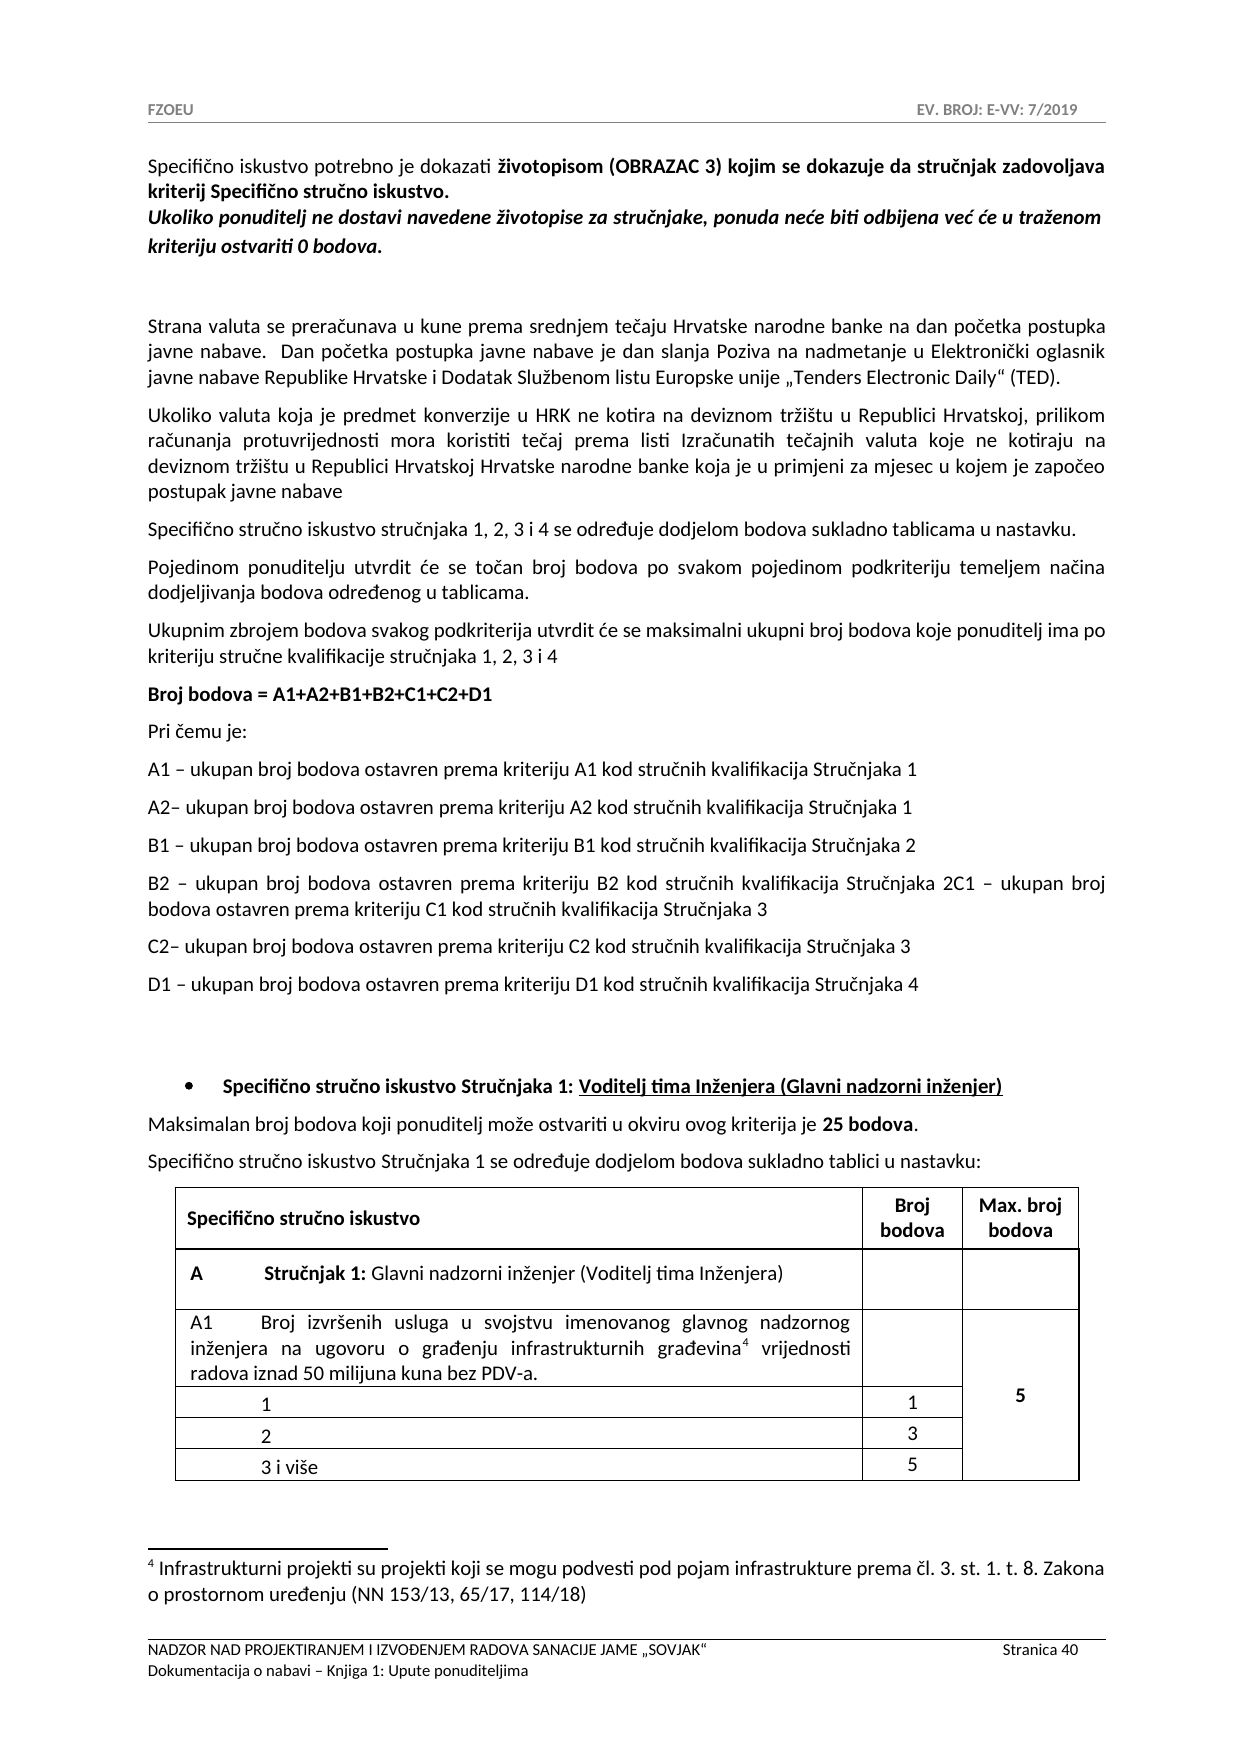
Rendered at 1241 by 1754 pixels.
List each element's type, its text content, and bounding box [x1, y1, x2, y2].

table_header Broj bodova [863, 1188, 962, 1247]
table_cell 1 [863, 1387, 962, 1417]
text Specifično stručno iskustvo stručnjaka 1, 2, 3 i 4 se određuje dodjelom bodova sukladno tablicama u nastavku. [148, 516, 1107, 542]
table_cell 5 [863, 1449, 962, 1479]
text D1 – ukupan broj bodova ostavren prema kriteriju D1 kod stručnih kvalifikacija Stručnjaka 4 [148, 972, 1107, 997]
text Pojedinom ponuditelju utvrdit će se točan broj bodova po svakom pojedinom podkriteriju temeljem načina dodjeljivanja bodova određenog u tablicama. [148, 554, 1107, 605]
table_cell [863, 1310, 962, 1386]
table_header Max. broj bodova [963, 1188, 1078, 1247]
table_cell [963, 1250, 1078, 1308]
text Specifično stručno iskustvo Stručnjaka 1 se određuje dodjelom bodova sukladno tablici u nastavku: [148, 1149, 1078, 1174]
table_cell A1 Broj izvršenih usluga u svojstvu imenovanog glavnog nadzornog inženjera na ugovoru o građenju infrastrukturnih građevina vrijednosti radova iznad 50 milijuna kuna bez PDV-a. [176, 1310, 862, 1386]
text Ukoliko valuta koja je predmet konverzije u HRK ne kotira na deviznom tržištu u Republici Hrvatskoj, prilikom računanja protuvrijednosti mora koristiti tečaj prema listi Izračunatih tečajnih valuta koje ne kotiraju na deviznom tržištu u Republici Hrvatskoj Hrvatske narodne banke koja je u primjeni za mjesec u kojem je započeo postupak javne nabave [148, 402, 1107, 504]
text A2– ukupan broj bodova ostavren prema kriteriju A2 kod stručnih kvalifikacija Stručnjaka 1 [148, 794, 1107, 820]
text Pri čemu je: [148, 719, 1107, 744]
text B1 – ukupan broj bodova ostavren prema kriteriju B1 kod stručnih kvalifikacija Stručnjaka 2 [148, 832, 1107, 858]
table_cell 1 [176, 1387, 862, 1417]
list Specifično stručno iskustvo Stručnjaka 1: Voditelj tima Inženjera (Glavni nadzorni inženjer) [185, 1073, 1078, 1098]
table_cell [863, 1250, 962, 1308]
text Strana valuta se preračunava u kune prema srednjem tečaju Hrvatske narodne banke na dan početka postupka javne nabave. Dan početka postupka javne nabave je dan slanja Poziva na nadmetanje u Elektronički oglasnik javne nabave Republike Hrvatske i Dodatak Službenom listu Europske unije „Tenders Electronic Daily“ (TED). [148, 313, 1107, 389]
table_cell 2 [176, 1418, 862, 1448]
table_cell 5 [963, 1310, 1078, 1479]
text A1 – ukupan broj bodova ostavren prema kriteriju A1 kod stručnih kvalifikacija Stručnjaka 1 [148, 757, 1107, 782]
text Broj bodova = A1+A2+B1+B2+C1+C2+D1 [148, 681, 1107, 706]
text C2– ukupan broj bodova ostavren prema kriteriju C2 kod stručnih kvalifikacija Stručnjaka 3 [148, 934, 1107, 959]
text Ukoliko ponuditelj ne dostavi navedene životopise za stručnjake, ponuda neće biti odbijena već će u traženom kriteriju ostvariti 0 bodova. [148, 204, 1106, 259]
table_cell A Stručnjak 1: Glavni nadzorni inženjer (Voditelj tima Inženjera) [176, 1250, 862, 1308]
table_header Specifično stručno iskustvo [176, 1188, 862, 1247]
text Ukupnim zbrojem bodova svakog podkriterija utvrdit će se maksimalni ukupni broj bodova koje ponuditelj ima po kriteriju stručne kvalifikacije stručnjaka 1, 2, 3 i 4 [148, 617, 1107, 668]
text Specifično iskustvo potrebno je dokazati životopisom (OBRAZAC 3) kojim se dokazuje da stručnjak zadovoljava kriterij Specifično stručno iskustvo. [148, 153, 1106, 204]
text B2 – ukupan broj bodova ostavren prema kriteriju B2 kod stručnih kvalifikacija Stručnjaka 2C1 – ukupan broj bodova ostavren prema kriteriju C1 kod stručnih kvalifikacija Stručnjaka 3 [148, 870, 1107, 921]
table_cell 3 i više [176, 1449, 862, 1479]
text Maksimalan broj bodova koji ponuditelj može ostvariti u okviru ovog kriterija je 25 bodova. [148, 1111, 1078, 1136]
table_cell 3 [863, 1418, 962, 1448]
